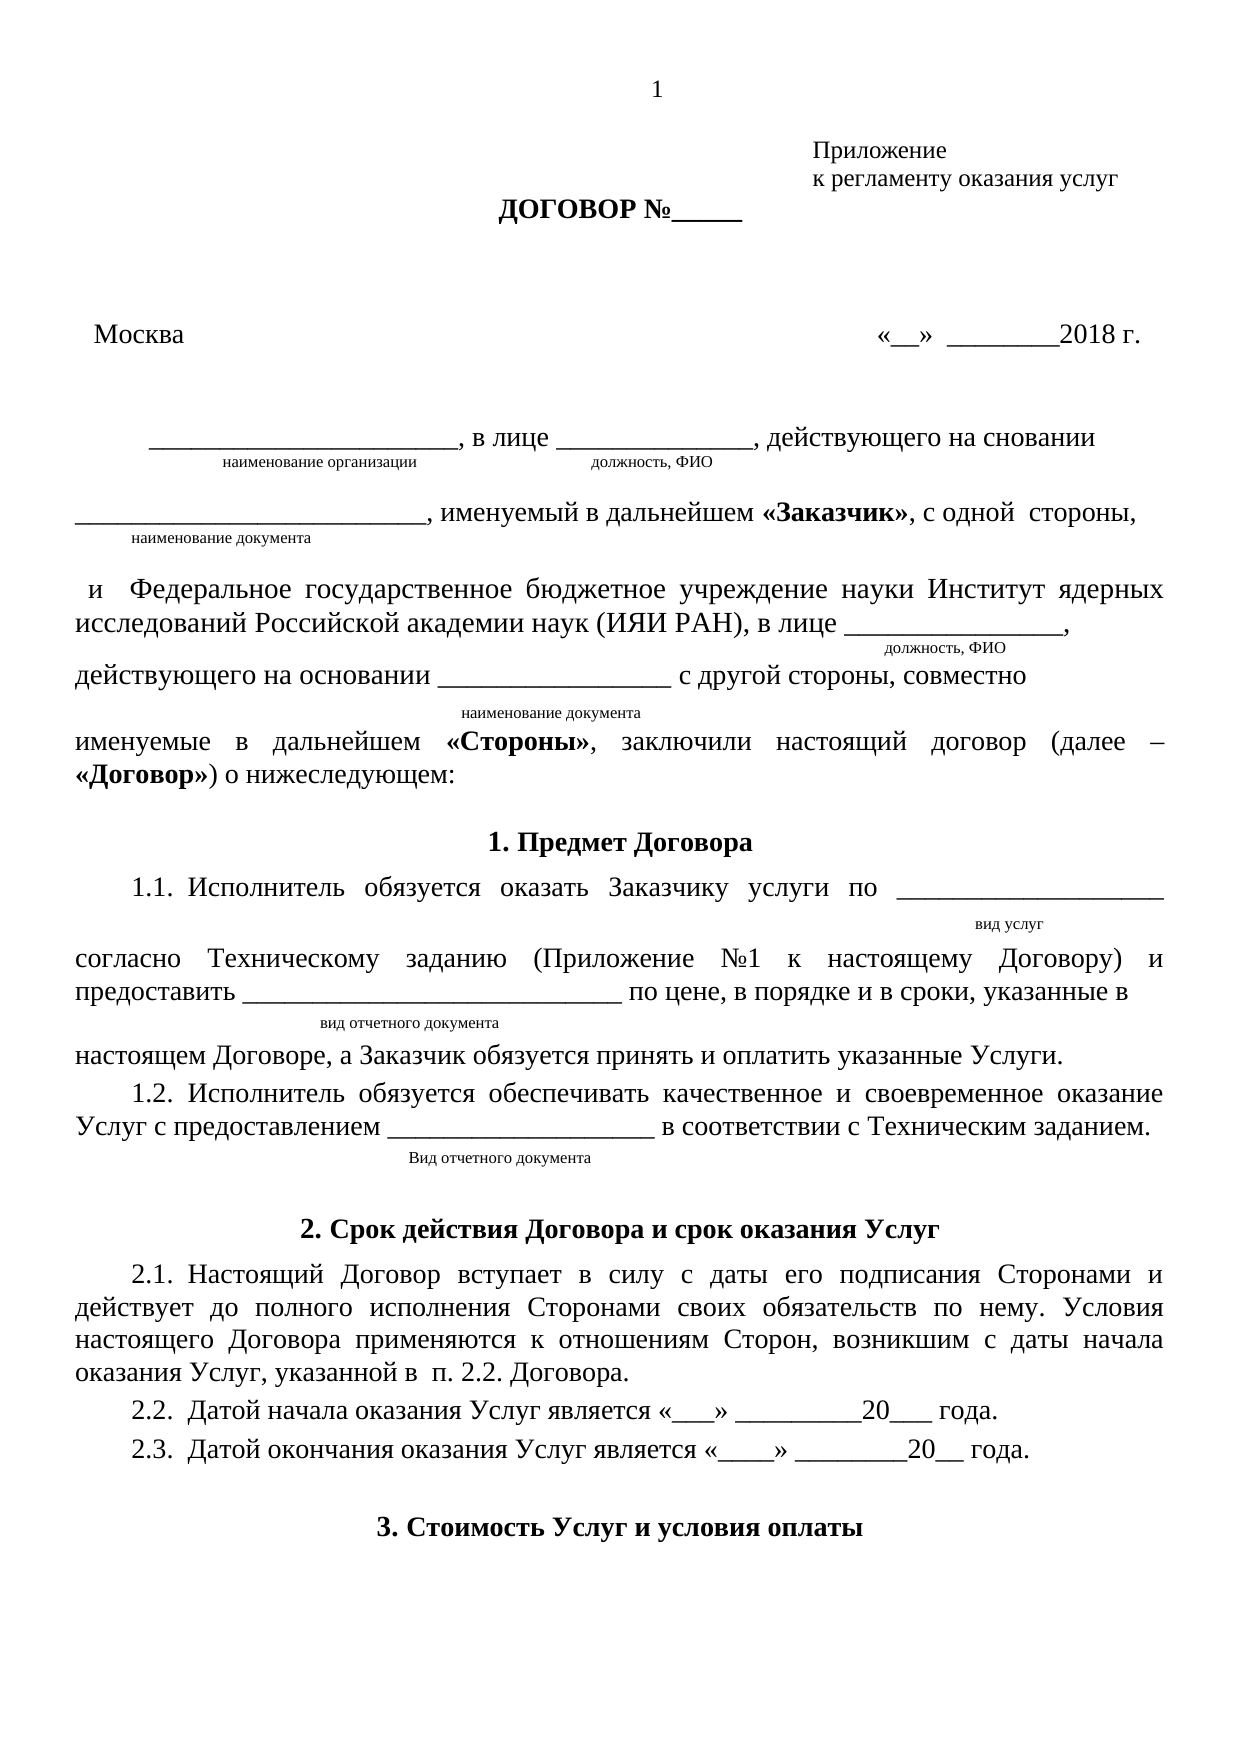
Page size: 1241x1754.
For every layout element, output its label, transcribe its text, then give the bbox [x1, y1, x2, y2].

subtitle ДОГОВОР №_____ [75, 192, 1165, 224]
text вид отчетного документа [75, 1012, 1165, 1032]
text _________________________, именуемый в дальнейшем «Заказчик», с одной стороны, [75, 496, 1165, 528]
text настоящем Договоре, а Заказчик обязуется принять и оплатить указанные Услуги. [75, 1038, 1165, 1070]
text к регламенту оказания услуг [812, 163, 1165, 192]
text ______________________, в лице ______________, действующего на сновании [75, 420, 1165, 452]
text согласно Техническому заданию (Приложение №1 к настоящему Договору) и предоставить ___________________________ по цене, в порядке и в сроки, указанные в [75, 941, 1165, 1006]
list Срок действия Договора и срок оказания Услуг [75, 1212, 1165, 1245]
text наименование документа [75, 528, 1165, 547]
text действующего на основании ________________ с другой стороны, совместно наименование документа [75, 657, 1165, 724]
table_header «__» ________2018 г. [531, 257, 1153, 420]
subtitle Приложение [783, 135, 1165, 163]
list Настоящий Договор вступает в силу с даты его подписания Сторонами и действует до полного исполнения Сторонами своих обязательств по нему. Условия настоящего Договора применяются к отношениям Сторон, возникшим с даты начала оказания Услуг, указанной в п. 2.2. Договора. [75, 1258, 1165, 1387]
list Датой окончания оказания Услуг является «____» ________20__ года. [75, 1432, 1165, 1464]
list Предмет Договора [75, 824, 1165, 858]
list Датой начала оказания Услуг является «___» _________20___ года. [75, 1393, 1165, 1426]
text наименование организации должность, ФИО [149, 452, 1165, 471]
text именуемые в дальнейшем «Стороны», заключили настоящий договор (далее – «Договор») о нижеследующем: [75, 724, 1165, 789]
table_header Москва [75, 257, 531, 420]
list Исполнитель обязуется обеспечивать качественное и своевременное оказание Услуг с предоставлением ___________________ в соответствии с Техническим заданием. [75, 1076, 1165, 1141]
text и Федеральное государственное бюджетное учреждение науки Институт ядерных исследований Российской академии наук (ИЯИ РАН), в лице _______________, [75, 571, 1165, 638]
text должность, ФИО [75, 638, 1165, 657]
list Исполнитель обязуется оказать Заказчику услуги по ___________________ вид услуг [75, 870, 1165, 935]
list Стоимость Услуг и условия оплаты [75, 1509, 1165, 1543]
text Вид отчетного документа [75, 1147, 1165, 1167]
